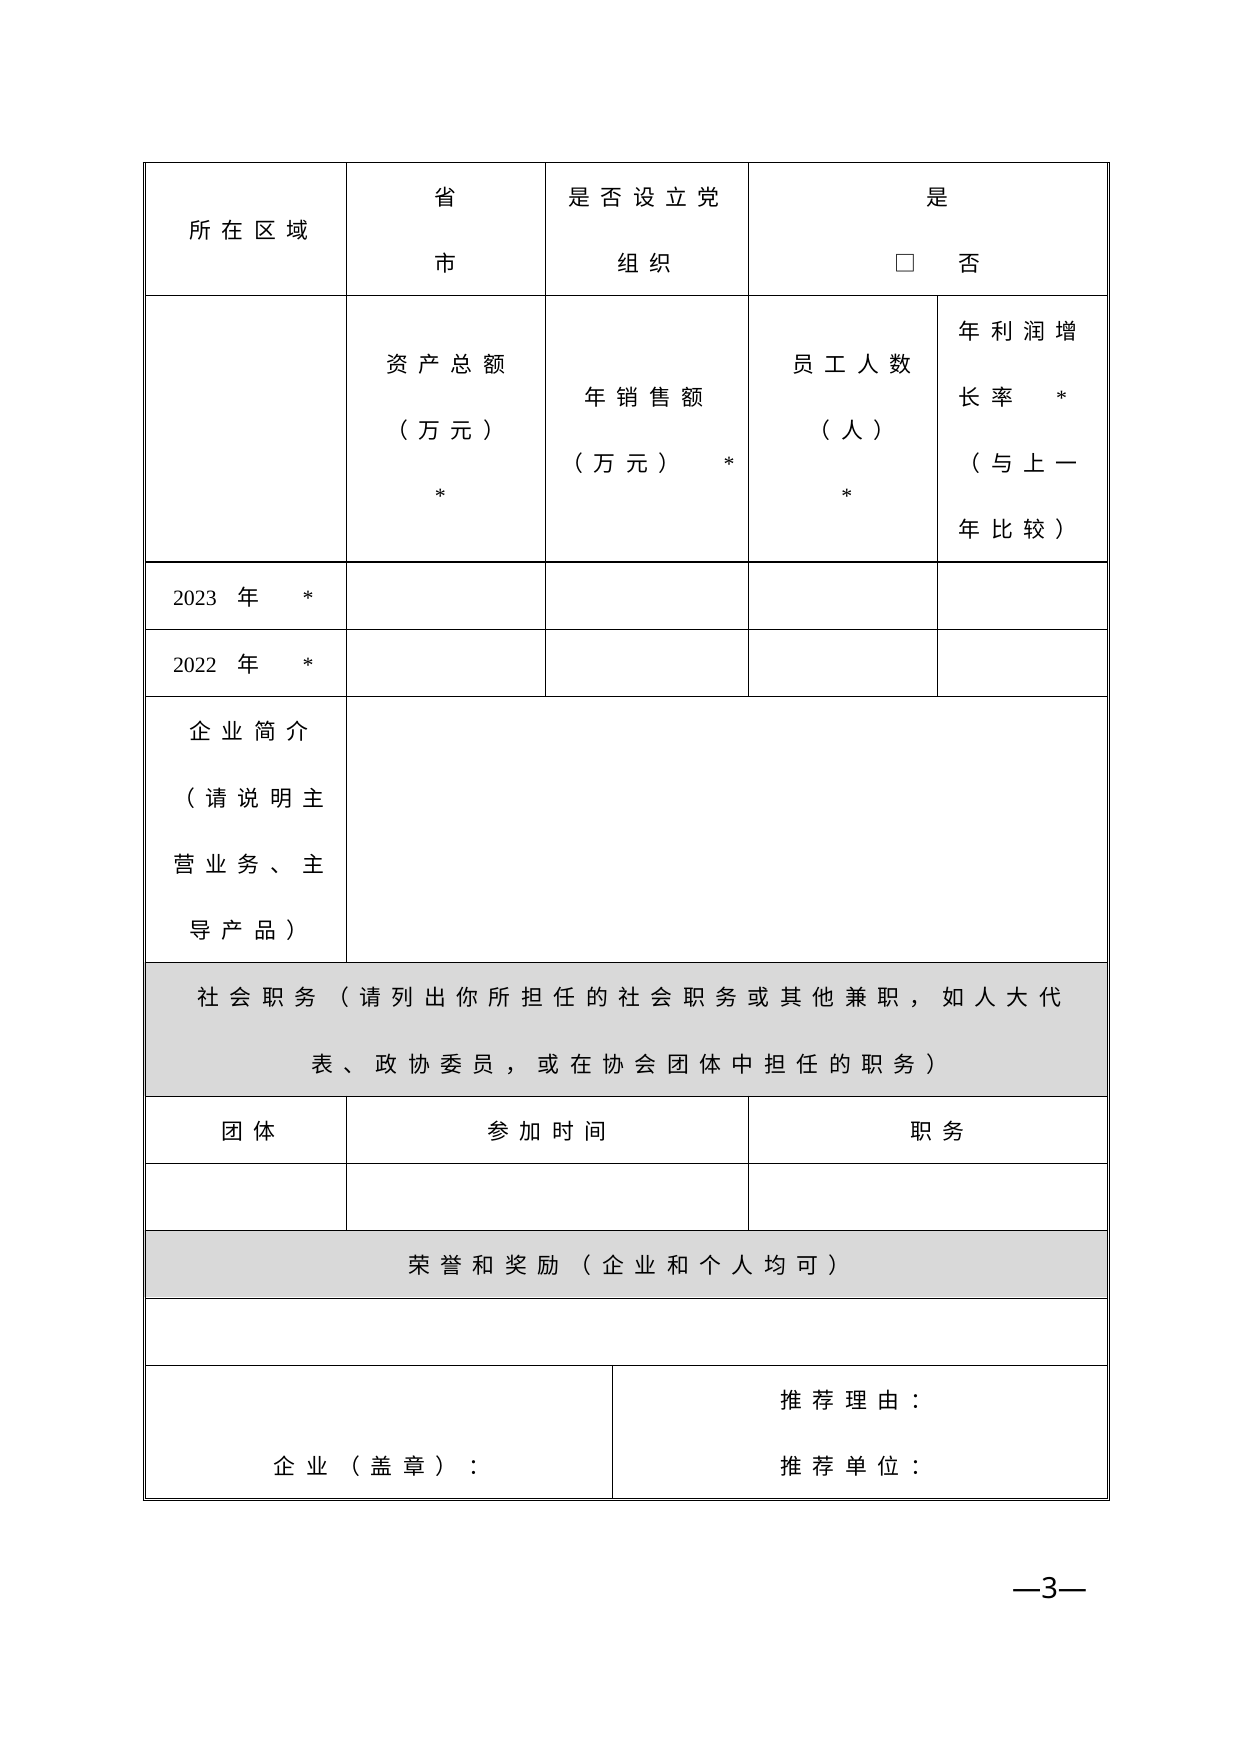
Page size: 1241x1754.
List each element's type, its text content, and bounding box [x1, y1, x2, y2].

table_cell 省 市 [347, 163, 545, 295]
table_cell [146, 296, 346, 561]
table_cell 年销售额（万元） * [546, 296, 748, 561]
table_cell 团体 [146, 1097, 346, 1163]
table_cell [347, 1164, 748, 1230]
table_cell 职务 [749, 1097, 1107, 1163]
table_cell [749, 630, 937, 696]
table_cell [146, 1164, 346, 1230]
table_cell [546, 630, 748, 696]
table_cell 是 □ 否 [749, 163, 1107, 295]
table_cell [347, 630, 545, 696]
table_cell 员工人数（人） * [749, 296, 937, 561]
table_cell 荣誉和奖励（企业和个人均可） [146, 1231, 1107, 1297]
table_cell 2023年 * [146, 563, 346, 629]
table_cell [347, 563, 545, 629]
table_cell 所在区域 [146, 163, 346, 295]
table_cell [938, 630, 1107, 696]
table_cell 年利润增长率 * （与上一年比较） [938, 296, 1107, 561]
table_cell [749, 1164, 1107, 1230]
table_cell [546, 563, 748, 629]
table_cell 资产总额（万元） * [347, 296, 545, 561]
table_cell [347, 697, 1107, 962]
table_cell 2022年 * [146, 630, 346, 696]
table_cell 社会职务（请列出你所担任的社会职务或其他兼职，如人大代表、政协委员，或在协会团体中担任的职务） [146, 963, 1107, 1096]
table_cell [613, 1366, 1107, 1498]
table_cell [749, 563, 937, 629]
table_cell [146, 1299, 1107, 1365]
table_cell [938, 563, 1107, 629]
table_cell 是否设立党组织 [546, 163, 748, 295]
table_cell 企业简介 （请说明主营业务、主导产品） [146, 697, 346, 962]
table_cell 企业（盖章）： 日期： 年 月日 [146, 1366, 612, 1498]
table_cell 参加时间 [347, 1097, 748, 1163]
